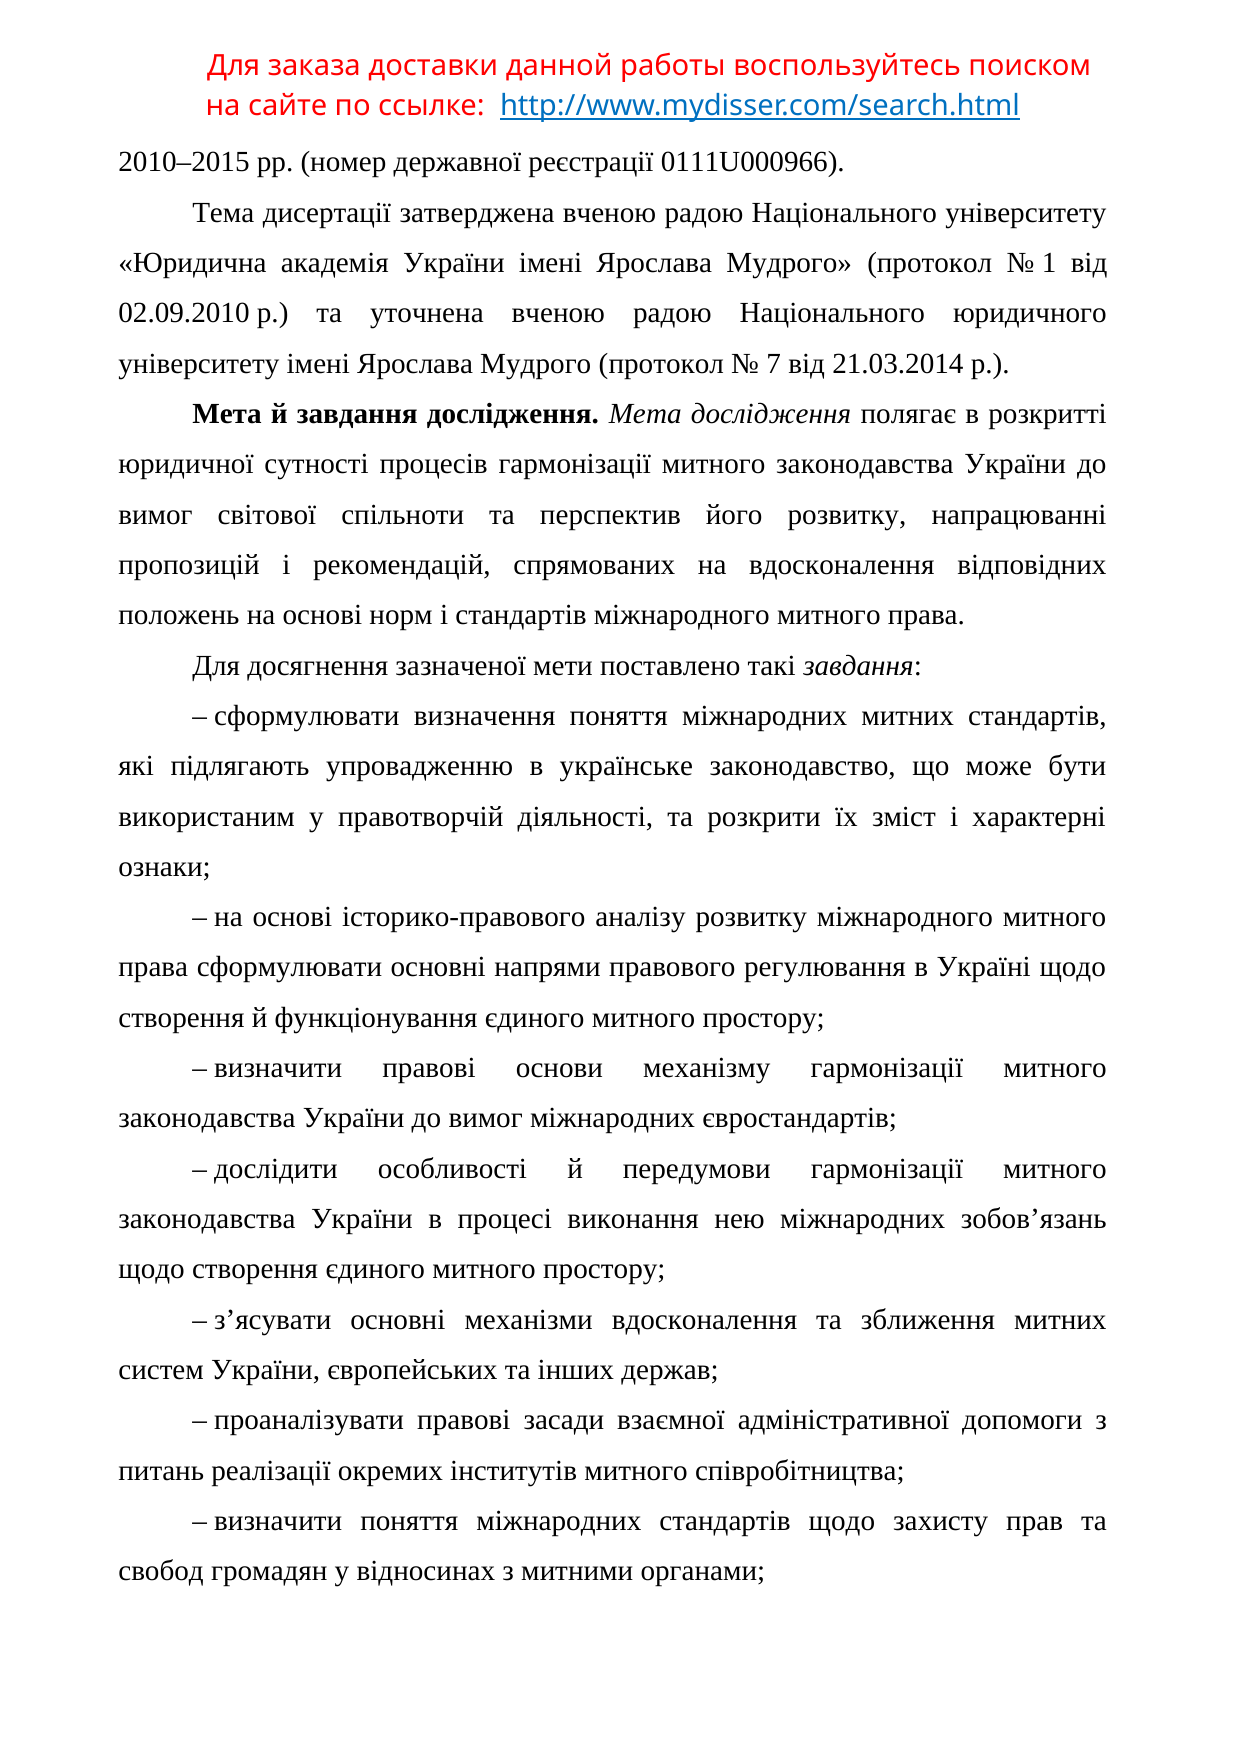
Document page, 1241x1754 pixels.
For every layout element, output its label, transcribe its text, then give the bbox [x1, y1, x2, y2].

text – визначити поняття міжнародних стандартів щодо захисту прав та свобод громадян у відносинах з митними органами; [118, 1503, 1107, 1587]
text – з’ясувати основні механізми вдосконалення та зближення митних систем України, європейських та інших держав; [118, 1302, 1107, 1386]
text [118, 144, 1107, 178]
text – сформулювати визначення поняття міжнародних митних стандартів, які підлягають упровадженню в українське законодавство, що може бути використаним у правотворчій діяльності, та розкрити їх зміст і характерні ознаки; [118, 698, 1107, 882]
text Мета й завдання дослідження. Мета дослідження полягає в розкритті юридичної сутності процесів гармонізації митного законодавства України до вимог світової спільноти та перспектив його розвитку, напрацюванні пропозицій і рекомендацій, спрямованих на вдосконалення відповідних положень на основі норм і стандартів міжнародного митного права. [118, 396, 1107, 631]
text Для досягнення зазначеної мети поставлено такі завдання: [118, 648, 1107, 681]
text – на основі історико-правового аналізу розвитку міжнародного митного права сформулювати основні напрями правового регулювання в Україні щодо створення й функціонування єдиного митного простору; [118, 899, 1107, 1033]
text Тема дисертації затверджена вченою радою Національного університету «Юридична академія України імені Ярослава Мудрого» (протокол № 1 від 02.09.2010 р.) та уточнена вченою радою Національного юридичного університету імені Ярослава Мудрого (протокол № 7 від 21.03.2014 р.). [118, 195, 1107, 379]
text – проаналізувати правові засади взаємної адміністративної допомоги з питань реалізації окремих інститутів митного співробітництва; [118, 1402, 1107, 1486]
text – визначити правові основи механізму гармонізації митного законодавства України до вимог міжнародних євростандартів; [118, 1050, 1107, 1134]
text – дослідити особливості й передумови гармонізації митного законодавства України в процесі виконання нею міжнародних зобов’язань щодо створення єдиного митного простору; [118, 1151, 1107, 1285]
